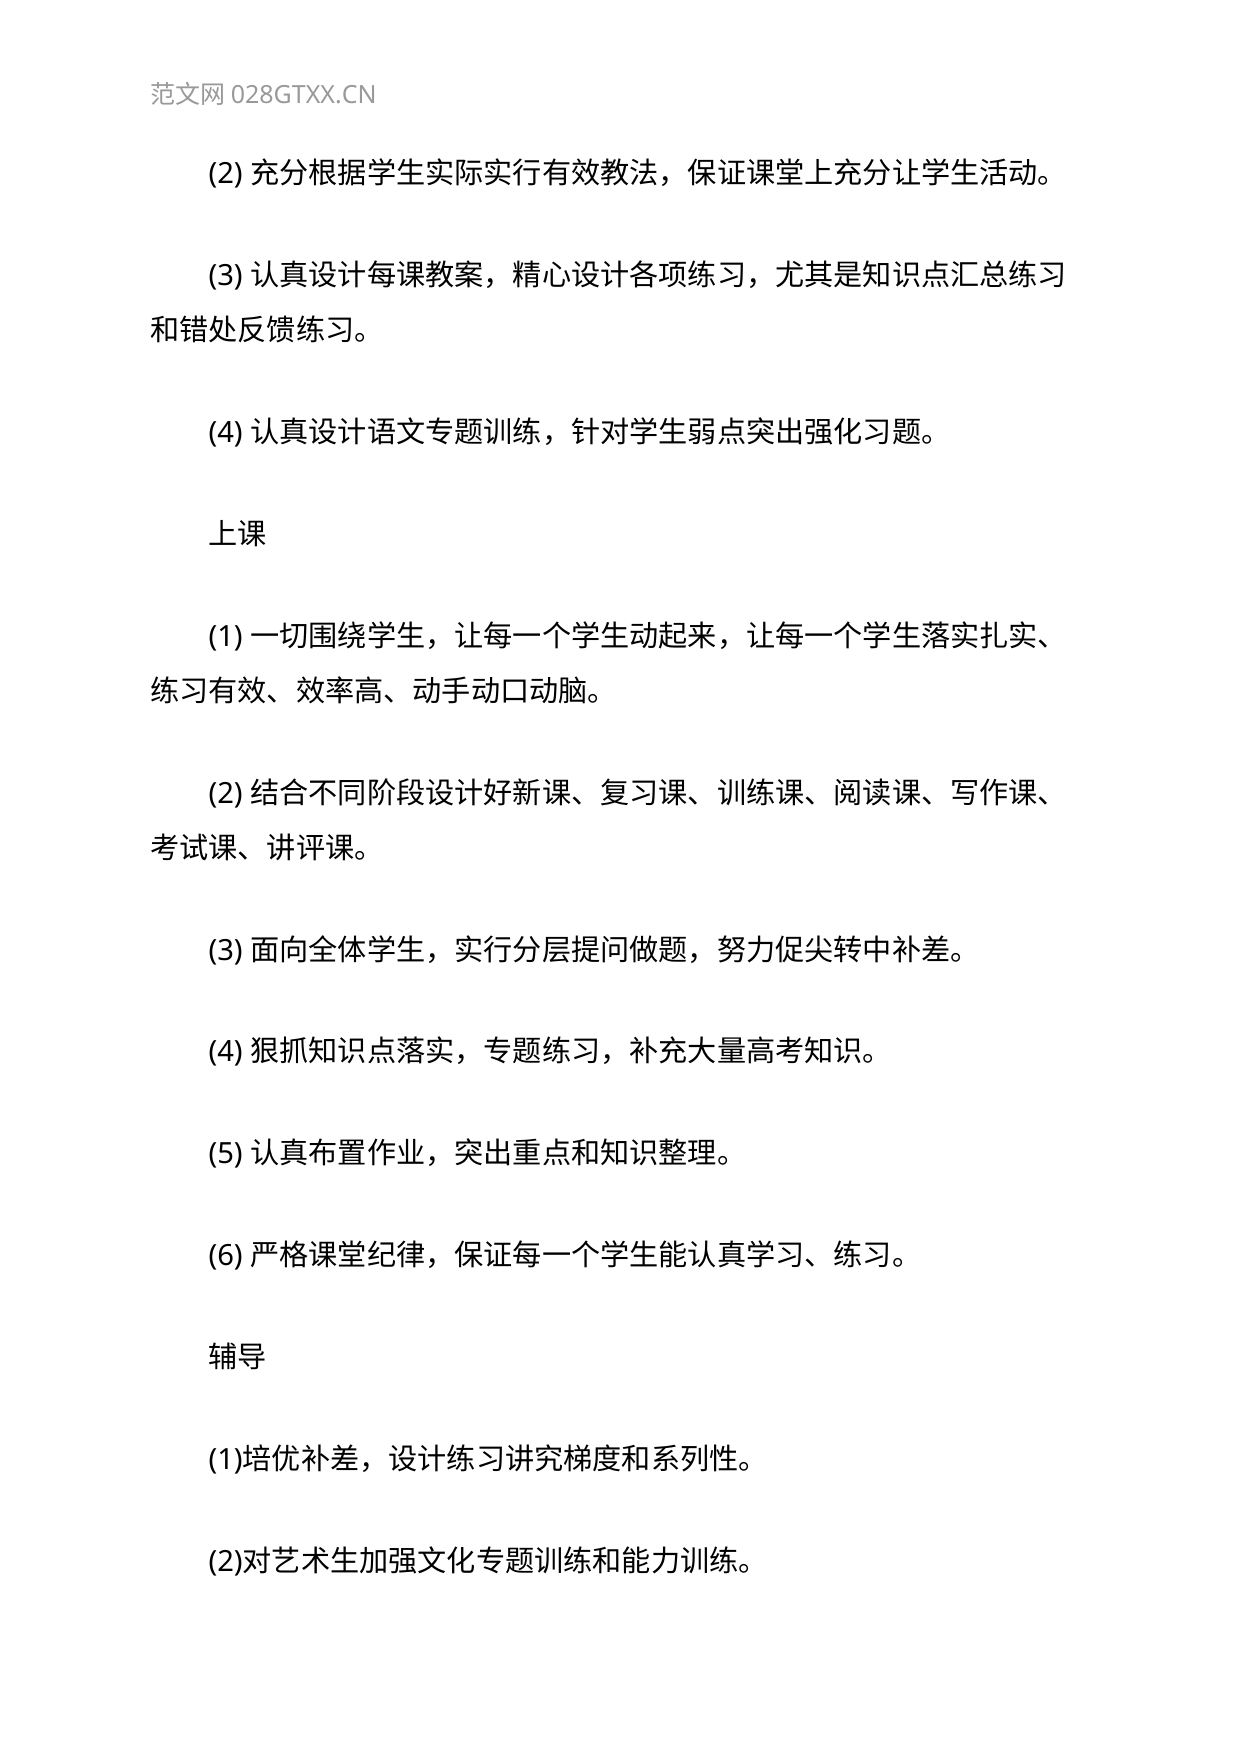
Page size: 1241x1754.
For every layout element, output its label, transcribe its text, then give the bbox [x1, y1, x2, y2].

text 上课 [150, 511, 1090, 553]
text (3) 面向全体学生，实行分层提问做题，努力促尖转中补差。 [150, 926, 1090, 968]
text (2) 充分根据学生实际实行有效教法，保证课堂上充分让学生活动。 [150, 150, 1090, 192]
text (2)对艺术生加强文化专题训练和能力训练。 [150, 1538, 1090, 1580]
text (4) 认真设计语文专题训练，针对学生弱点突出强化习题。 [150, 409, 1090, 451]
text (2) 结合不同阶段设计好新课、复习课、训练课、阅读课、写作课、考试课、讲评课。 [150, 769, 1090, 867]
text (1) 一切围绕学生，让每一个学生动起来，让每一个学生落实扎实、练习有效、效率高、动手动口动脑。 [150, 612, 1090, 710]
text 辅导 [150, 1334, 1090, 1376]
text (6) 严格课堂纪律，保证每一个学生能认真学习、练习。 [150, 1232, 1090, 1274]
text (1)培优补差，设计练习讲究梯度和系列性。 [150, 1436, 1090, 1478]
text (4) 狠抓知识点落实，专题练习，补充大量高考知识。 [150, 1028, 1090, 1070]
text (3) 认真设计每课教案，精心设计各项练习，尤其是知识点汇总练习和错处反馈练习。 [150, 252, 1090, 349]
text (5) 认真布置作业，突出重点和知识整理。 [150, 1130, 1090, 1172]
